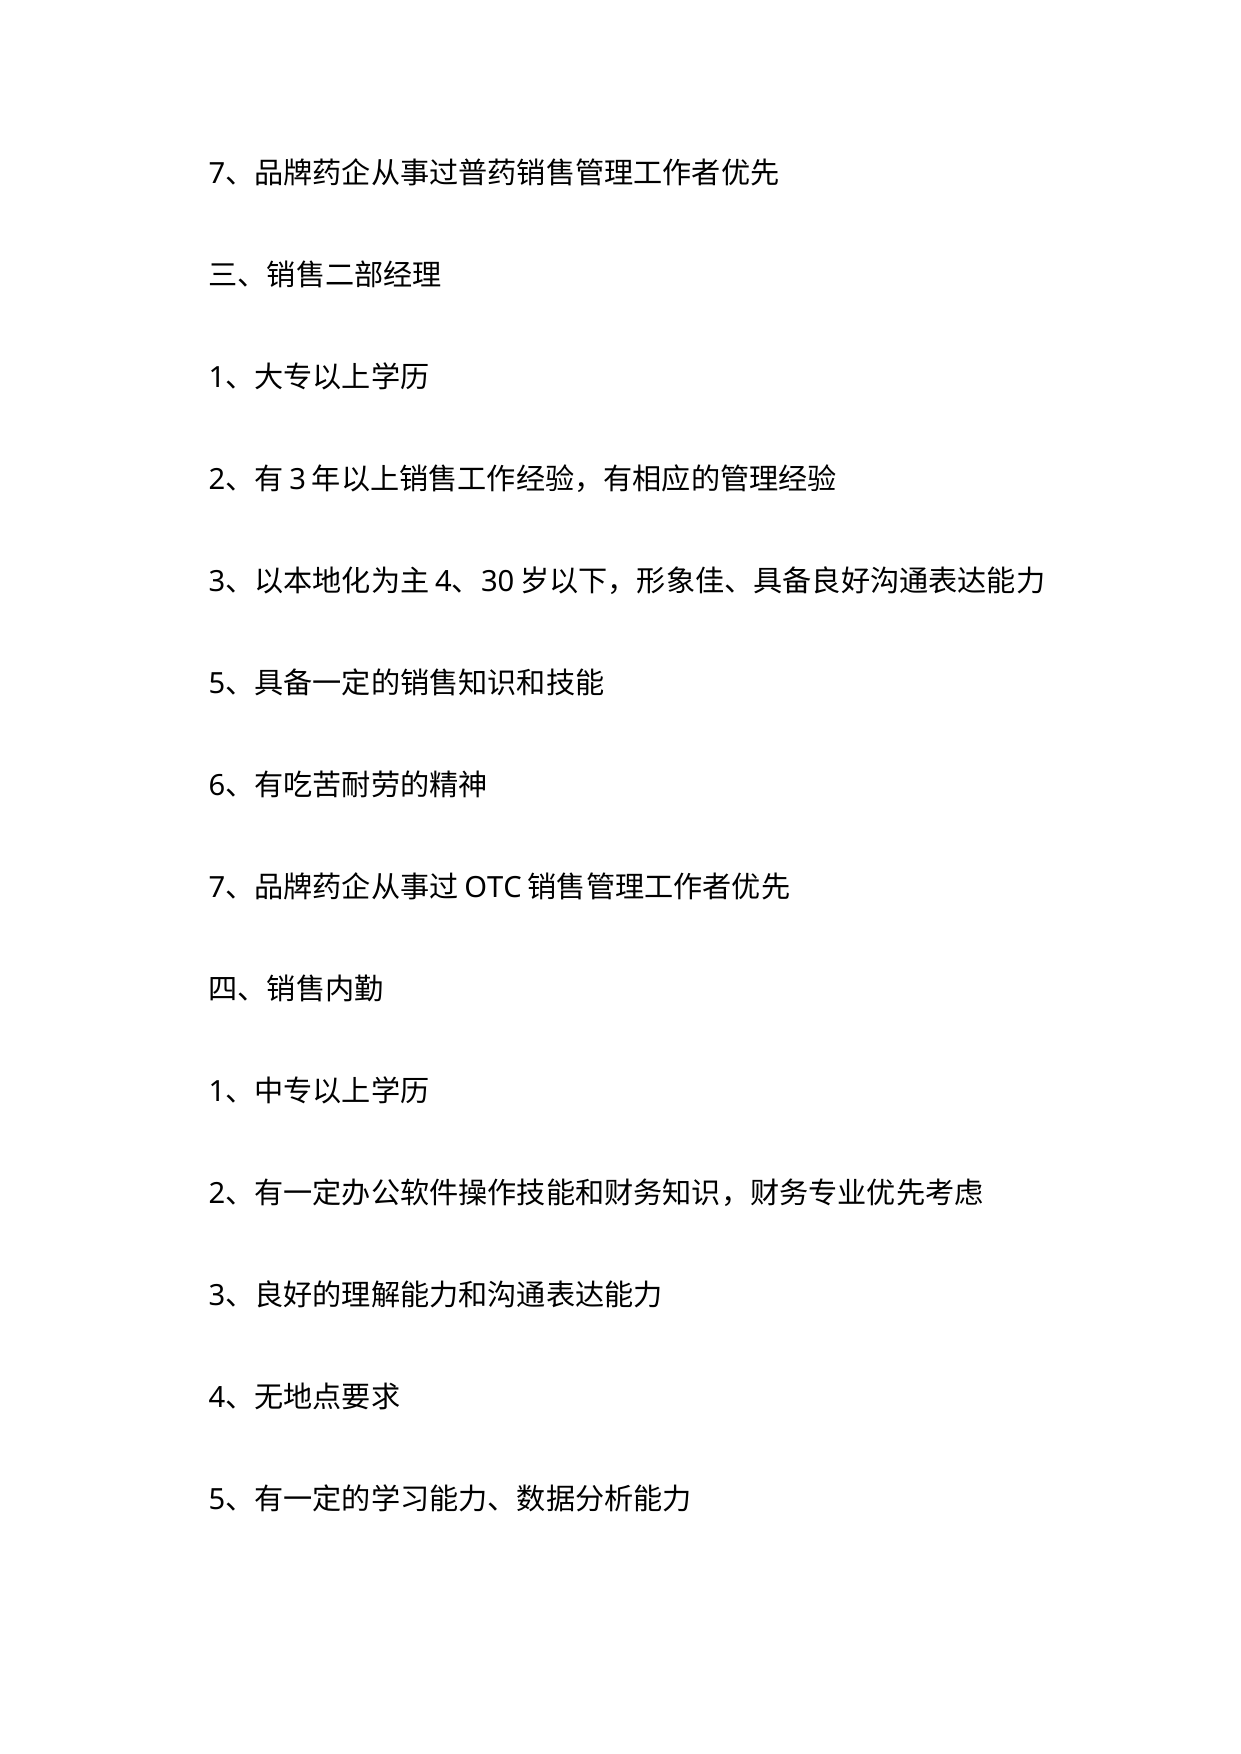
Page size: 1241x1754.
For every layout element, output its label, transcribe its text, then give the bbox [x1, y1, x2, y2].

text 6、有吃苦耐劳的精神 [150, 762, 1090, 804]
text 1、中专以上学历 [150, 1067, 1090, 1110]
text 四、销售内勤 [150, 966, 1090, 1008]
text 3、良好的理解能力和沟通表达能力 [150, 1271, 1090, 1314]
text 5、有一定的学习能力、数据分析能力 [150, 1475, 1090, 1518]
text 5、具备一定的销售知识和技能 [150, 660, 1090, 702]
text 7、品牌药企从事过OTC销售管理工作者优先 [150, 864, 1090, 906]
text 2、有一定办公软件操作技能和财务知识，财务专业优先考虑 [150, 1169, 1090, 1212]
text 1、大专以上学历 [150, 354, 1090, 396]
text 2、有3年以上销售工作经验，有相应的管理经验 [150, 456, 1090, 498]
text 三、销售二部经理 [150, 252, 1090, 294]
text 3、以本地化为主4、30岁以下，形象佳、具备良好沟通表达能力 [150, 558, 1090, 600]
text 7、品牌药企从事过普药销售管理工作者优先 [150, 150, 1090, 192]
text 4、无地点要求 [150, 1373, 1090, 1416]
